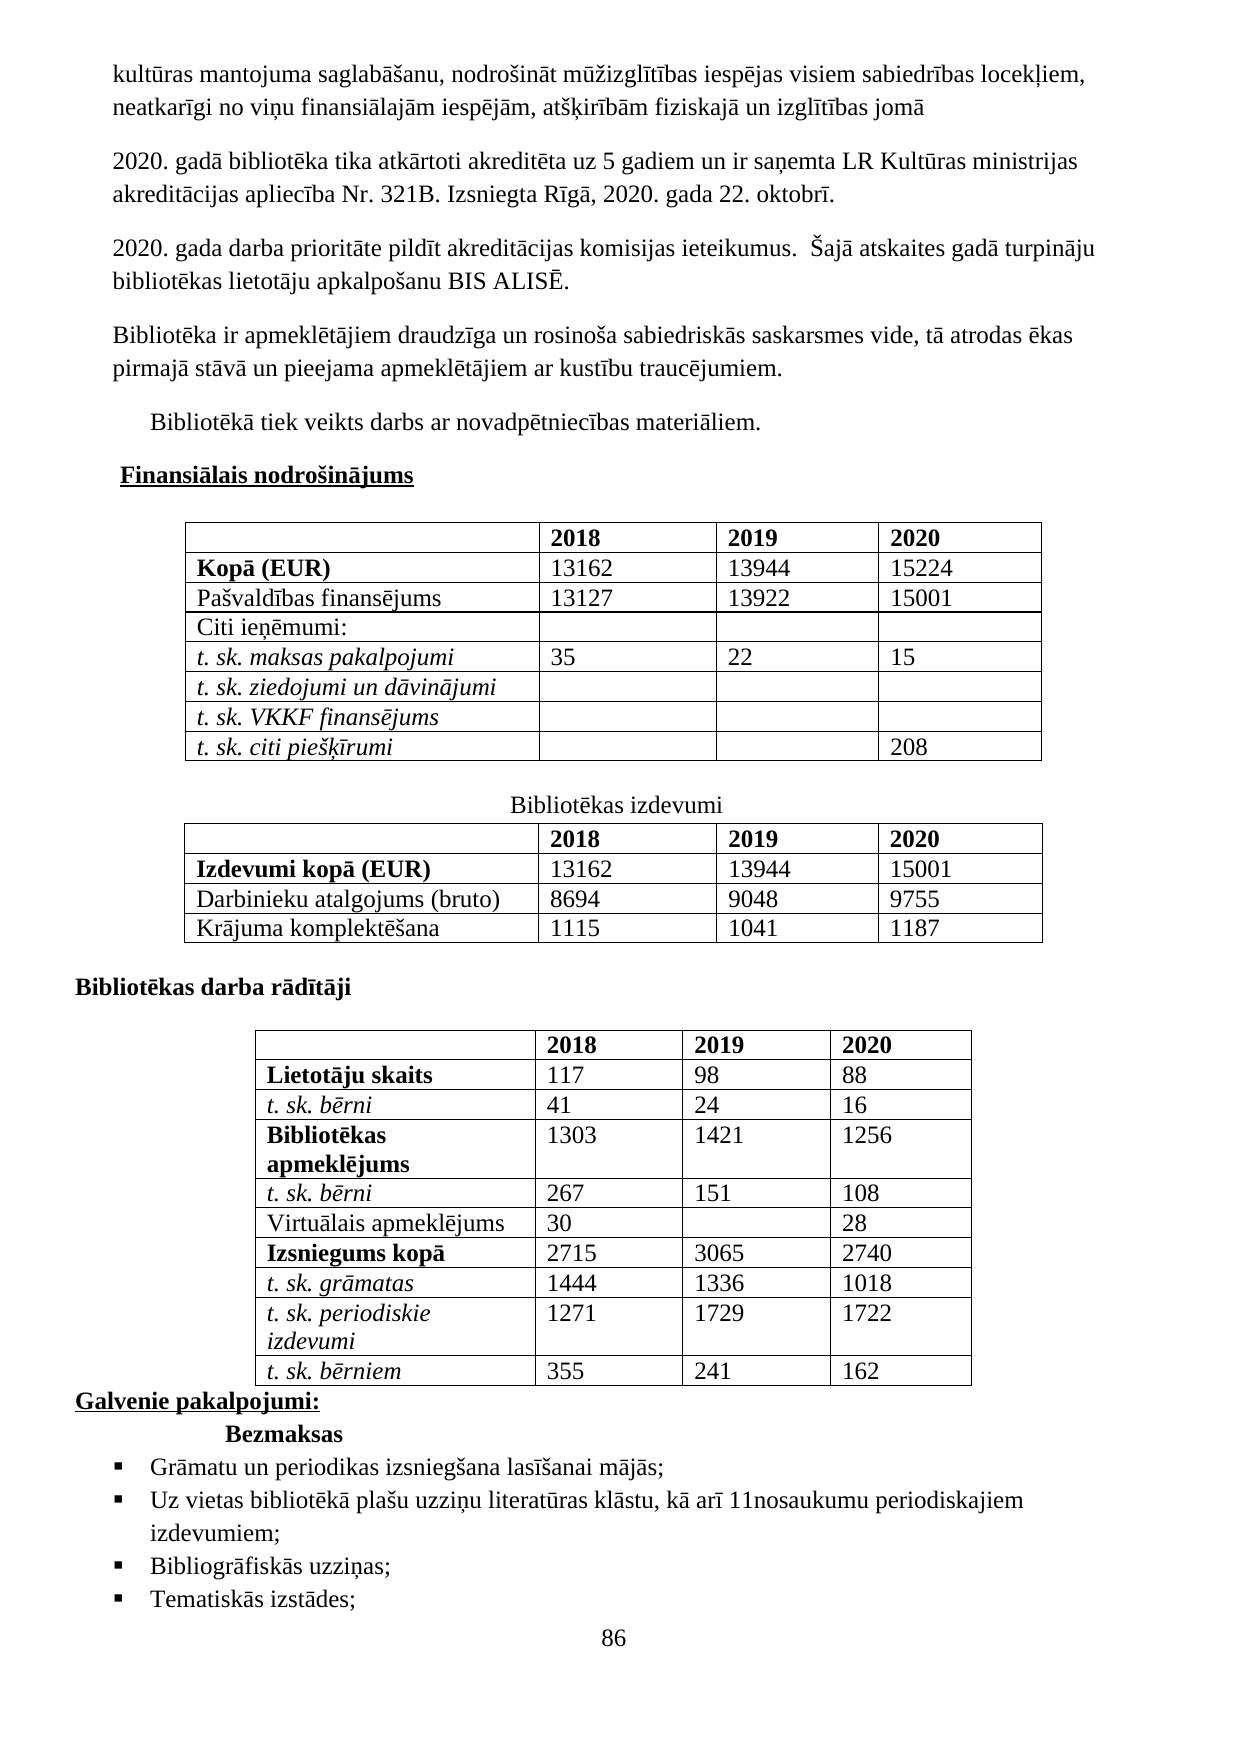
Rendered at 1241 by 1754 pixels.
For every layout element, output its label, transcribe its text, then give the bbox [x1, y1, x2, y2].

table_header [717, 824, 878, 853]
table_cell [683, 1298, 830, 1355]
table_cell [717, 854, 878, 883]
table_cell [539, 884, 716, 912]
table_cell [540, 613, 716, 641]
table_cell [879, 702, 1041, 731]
list Uz vietas bibliotēkā plašu uzziņu literatūras klāstu, kā arī 11nosaukumu periodiskajiem izdevumiem; [112, 1485, 1152, 1547]
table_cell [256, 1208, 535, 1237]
list Bibliogrāfiskās uzziņas; [112, 1551, 1152, 1580]
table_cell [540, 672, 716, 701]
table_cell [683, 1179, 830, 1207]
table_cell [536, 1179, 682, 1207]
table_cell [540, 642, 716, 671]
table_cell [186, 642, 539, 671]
text Bibliotēkā tiek veikts darbs ar novadpētniecības materiāliem. [112, 407, 1152, 435]
text Galvenie pakalpojumi: [75, 1386, 1152, 1415]
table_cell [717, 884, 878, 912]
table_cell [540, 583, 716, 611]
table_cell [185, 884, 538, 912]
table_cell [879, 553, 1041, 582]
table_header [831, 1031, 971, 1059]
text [112, 59, 1152, 121]
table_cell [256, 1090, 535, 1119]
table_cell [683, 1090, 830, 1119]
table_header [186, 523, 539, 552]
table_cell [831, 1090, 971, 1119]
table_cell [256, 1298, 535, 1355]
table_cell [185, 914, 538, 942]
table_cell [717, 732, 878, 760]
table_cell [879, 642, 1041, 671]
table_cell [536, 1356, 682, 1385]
list Grāmatu un periodikas izsniegšana lasīšanai mājās; [112, 1452, 1152, 1481]
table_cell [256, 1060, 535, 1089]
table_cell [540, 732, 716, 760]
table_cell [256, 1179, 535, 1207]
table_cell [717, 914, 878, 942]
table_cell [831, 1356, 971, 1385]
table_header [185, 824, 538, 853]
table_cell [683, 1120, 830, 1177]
text Finansiālais nodrošinājums [75, 460, 1152, 489]
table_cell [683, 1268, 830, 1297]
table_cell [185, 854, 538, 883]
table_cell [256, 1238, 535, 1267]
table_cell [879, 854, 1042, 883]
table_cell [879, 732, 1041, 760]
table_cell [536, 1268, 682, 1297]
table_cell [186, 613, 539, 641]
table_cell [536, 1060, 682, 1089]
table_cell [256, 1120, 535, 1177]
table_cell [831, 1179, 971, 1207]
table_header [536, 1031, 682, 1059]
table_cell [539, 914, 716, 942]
list Tematiskās izstādes; [112, 1584, 1152, 1613]
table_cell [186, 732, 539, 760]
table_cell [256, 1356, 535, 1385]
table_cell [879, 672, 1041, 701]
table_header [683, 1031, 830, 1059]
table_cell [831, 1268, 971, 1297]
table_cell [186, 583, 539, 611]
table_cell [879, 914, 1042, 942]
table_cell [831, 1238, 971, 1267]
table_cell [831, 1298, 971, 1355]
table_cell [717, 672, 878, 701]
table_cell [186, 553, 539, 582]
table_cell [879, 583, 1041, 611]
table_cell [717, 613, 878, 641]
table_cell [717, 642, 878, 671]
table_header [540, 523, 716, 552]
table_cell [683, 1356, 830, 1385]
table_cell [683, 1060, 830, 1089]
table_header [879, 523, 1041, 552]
text Bibliotēka ir apmeklētājiem draudzīga un rosinoša sabiedriskās saskarsmes vide, tā atrodas ēkas pirmajā stāvā un pieejama apmeklētājiem ar kustību traucējumiem. [112, 320, 1152, 381]
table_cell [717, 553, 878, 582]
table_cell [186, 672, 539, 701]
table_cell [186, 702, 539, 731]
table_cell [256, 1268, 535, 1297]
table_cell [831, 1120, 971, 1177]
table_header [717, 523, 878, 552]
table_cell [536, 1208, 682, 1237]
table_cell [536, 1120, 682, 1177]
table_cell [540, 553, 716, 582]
text Bezmaksas [187, 1419, 1152, 1448]
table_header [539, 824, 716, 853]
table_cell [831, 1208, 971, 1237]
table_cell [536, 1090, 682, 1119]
text Bibliotēkas darba rādītāji [75, 972, 1152, 1001]
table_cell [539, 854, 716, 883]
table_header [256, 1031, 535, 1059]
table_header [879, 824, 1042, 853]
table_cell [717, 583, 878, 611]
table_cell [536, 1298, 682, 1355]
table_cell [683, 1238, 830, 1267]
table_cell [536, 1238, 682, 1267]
text 2020. gada darba prioritāte pildīt akreditācijas komisijas ieteikumus. Šajā atskaites gadā turpināju bibliotēkas lietotāju apkalpošanu BIS ALISĒ. [112, 233, 1152, 294]
text Bibliotēkas izdevumi [75, 790, 1152, 819]
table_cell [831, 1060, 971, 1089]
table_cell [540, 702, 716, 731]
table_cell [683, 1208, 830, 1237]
text 2020. gadā bibliotēka tika atkārtoti akreditēta uz 5 gadiem un ir saņemta LR Kultūras ministrijas akreditācijas apliecība Nr. 321B. Izsniegta Rīgā, 2020. gada 22. oktobrī. [112, 146, 1152, 208]
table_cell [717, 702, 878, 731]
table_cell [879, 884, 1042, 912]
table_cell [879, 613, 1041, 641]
